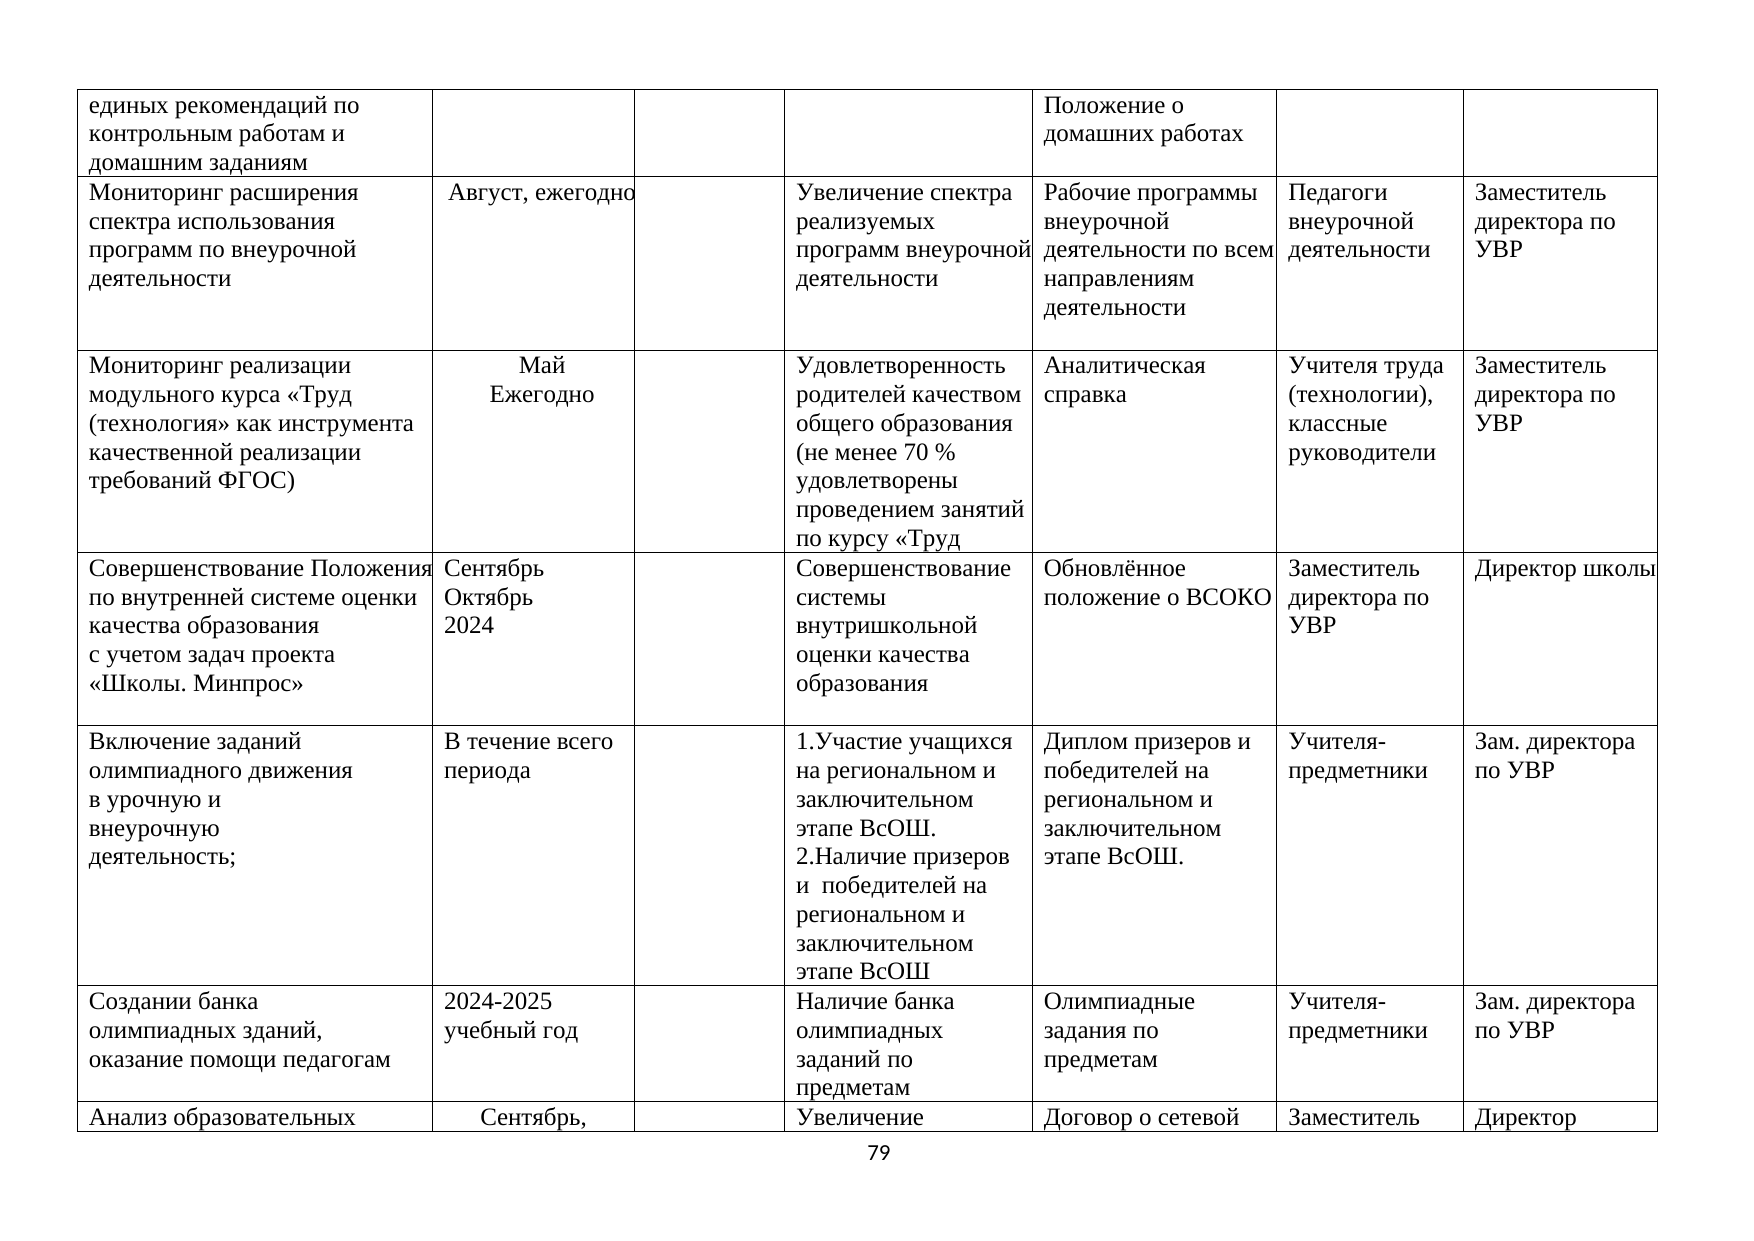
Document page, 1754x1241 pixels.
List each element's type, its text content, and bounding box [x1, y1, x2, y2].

table_cell Директор школы [1464, 553, 1657, 725]
table_cell Совершенствование системы внутришкольной оценки качества образования [785, 553, 1032, 725]
table_cell Май Ежегодно [433, 351, 634, 552]
table_cell Удовлетворенность родителей качеством общего образования (не менее 70 % удовлетворены проведением занятий по курсу «Труд [785, 351, 1032, 552]
table_cell Рабочие программы внеурочной деятельности по всем направлениям деятельности [1033, 177, 1276, 349]
table_cell [635, 90, 784, 176]
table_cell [78, 90, 432, 176]
table_cell Включение заданий олимпиадного движения в урочную и внеурочную деятельность; [78, 726, 432, 985]
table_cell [1464, 90, 1657, 176]
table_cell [1033, 90, 1276, 176]
table_cell Заместитель директора по УВР [1464, 351, 1657, 552]
table_cell Сентябрь Октябрь 2024 [433, 553, 634, 725]
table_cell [1277, 90, 1463, 176]
table_cell Наличие банка олимпиадных заданий по предметам [785, 986, 1032, 1101]
table_cell Мониторинг реализации модульного курса «Труд (технология» как инструмента качественной реализации требований ФГОС) [78, 351, 432, 552]
table_cell Педагоги внеурочной деятельности [1277, 177, 1463, 349]
table_cell Совершенствование Положения по внутренней системе оценки качества образования с учетом задач проекта «Школы. Минпрос» [78, 553, 432, 725]
table_cell Учителя труда (технологии), классные руководители [1277, 351, 1463, 552]
table_cell Учителя-предметники [1277, 986, 1463, 1101]
table_cell [635, 351, 784, 552]
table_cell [785, 90, 1032, 176]
table_cell [635, 177, 784, 349]
table_cell [635, 726, 784, 985]
table_cell Создании банка олимпиадных зданий, оказание помощи педагогам [78, 986, 432, 1101]
table_cell Август, ежегодно [433, 177, 634, 349]
table_cell 2024-2025 учебный год [433, 986, 634, 1101]
table_cell [635, 553, 784, 725]
table_cell Олимпиадные задания по предметам [1033, 986, 1276, 1101]
table_cell 1.Участие учащихся на региональном и заключительном этапе ВсОШ. 2.Наличие призеров и победителей на региональном и заключительном этапе ВсОШ [785, 726, 1032, 985]
table_cell Заместитель директора по УВР [1277, 553, 1463, 725]
table_cell Заместитель директора по УВР [1464, 177, 1657, 349]
table_cell Мониторинг расширения спектра использования программ по внеурочной деятельности [78, 177, 432, 349]
table_cell Аналитическая справка [1033, 351, 1276, 552]
table_cell [635, 1102, 784, 1131]
table_cell Зам. директора по УВР [1464, 986, 1657, 1101]
table_cell Зам. директора по УВР [1464, 726, 1657, 985]
table_cell Обновлённое положение о ВСОКО [1033, 553, 1276, 725]
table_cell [1033, 1102, 1276, 1131]
table_cell [635, 986, 784, 1101]
table_cell Директор школы [1464, 1102, 1657, 1131]
table_cell Диплом призеров и победителей на региональном и заключительном этапе ВсОШ. [1033, 726, 1276, 985]
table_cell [1277, 1102, 1463, 1131]
table_cell Увеличение спектра реализуемых программ внеурочной деятельности [785, 177, 1032, 349]
table_cell Учителя-предметники [1277, 726, 1463, 985]
table_cell Сентябрь, ежегодно [433, 1102, 634, 1131]
table_cell В течение всего периода [433, 726, 634, 985]
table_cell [785, 1102, 1032, 1131]
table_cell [78, 1102, 432, 1131]
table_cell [433, 90, 634, 176]
